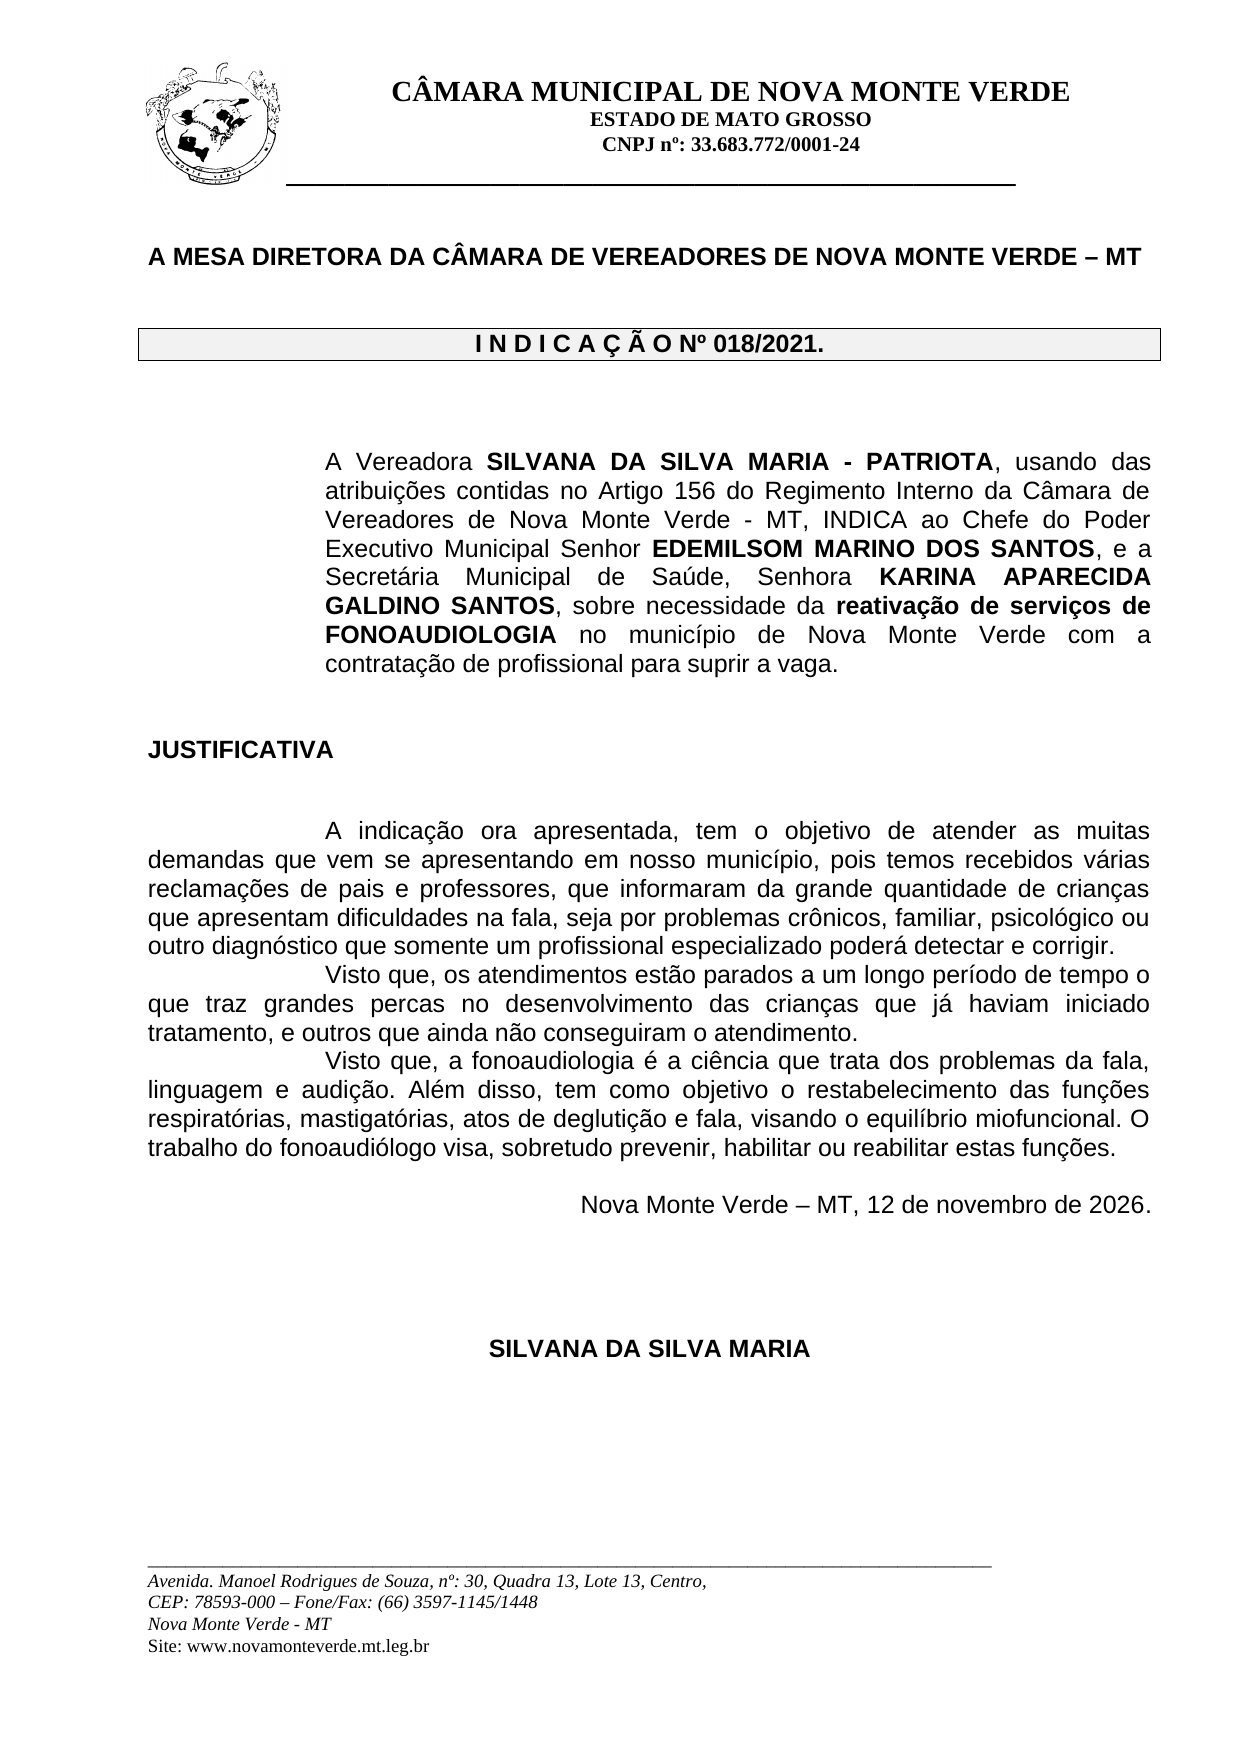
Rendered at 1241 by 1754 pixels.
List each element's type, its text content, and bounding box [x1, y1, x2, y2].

text A MESA DIRETORA DA CÂMARA DE VEREADORES DE NOVA MONTE VERDE – MT [148, 242, 1152, 271]
text A indicação ora apresentada, tem o objetivo de atender as muitas demandas que vem se apresentando em nosso município, pois temos recebidos várias reclamações de pais e professores, que informaram da grande quantidade de crianças que apresentam dificuldades na fala, seja por problemas crônicos, familiar, psicológico ou outro diagnóstico que somente um profissional especializado poderá detectar e corrigir. [148, 816, 1152, 960]
text I N D I C A Ç Ã O Nº 018/2021. [139, 329, 1160, 360]
text JUSTIFICATIVA [148, 677, 1152, 763]
picture [140, 61, 289, 190]
text Visto que, a fonoaudiologia é a ciência que trata dos problemas da fala, linguagem e audição. Além disso, tem como objetivo o restabelecimento das funções respiratórias, mastigatórias, atos de deglutição e fala, visando o equilíbrio miofuncional. O trabalho do fonoaudiólogo visa, sobretudo prevenir, habilitar ou reabilitar estas funções. [148, 1046, 1152, 1161]
text Nova Monte Verde – MT, 1 de junho de 2021. [148, 1161, 1152, 1219]
text A Vereadora SILVANA DA SILVA MARIA - PATRIOTA, usando das atribuições contidas no Artigo 156 do Regimento Interno da Câmara de Vereadores de Nova Monte Verde - MT, INDICA ao Chefe do Poder Executivo Municipal Senhor EDEMILSOM MARINO DOS SANTOS, e a Secretária Municipal de Saúde, Senhora KARINA APARECIDA GALDINO SANTOS, sobre necessidade da reativação de serviços de FONOAUDIOLOGIA no município de Nova Monte Verde com a contratação de profissional para suprir a vaga. [325, 447, 1152, 677]
text SILVANA DA SILVA MARIA [148, 1305, 1152, 1363]
text Visto que, os atendimentos estão parados a um longo período de tempo o que traz grandes percas no desenvolvimento das crianças que já haviam iniciado tratamento, e outros que ainda não conseguiram o atendimento. [148, 960, 1152, 1046]
